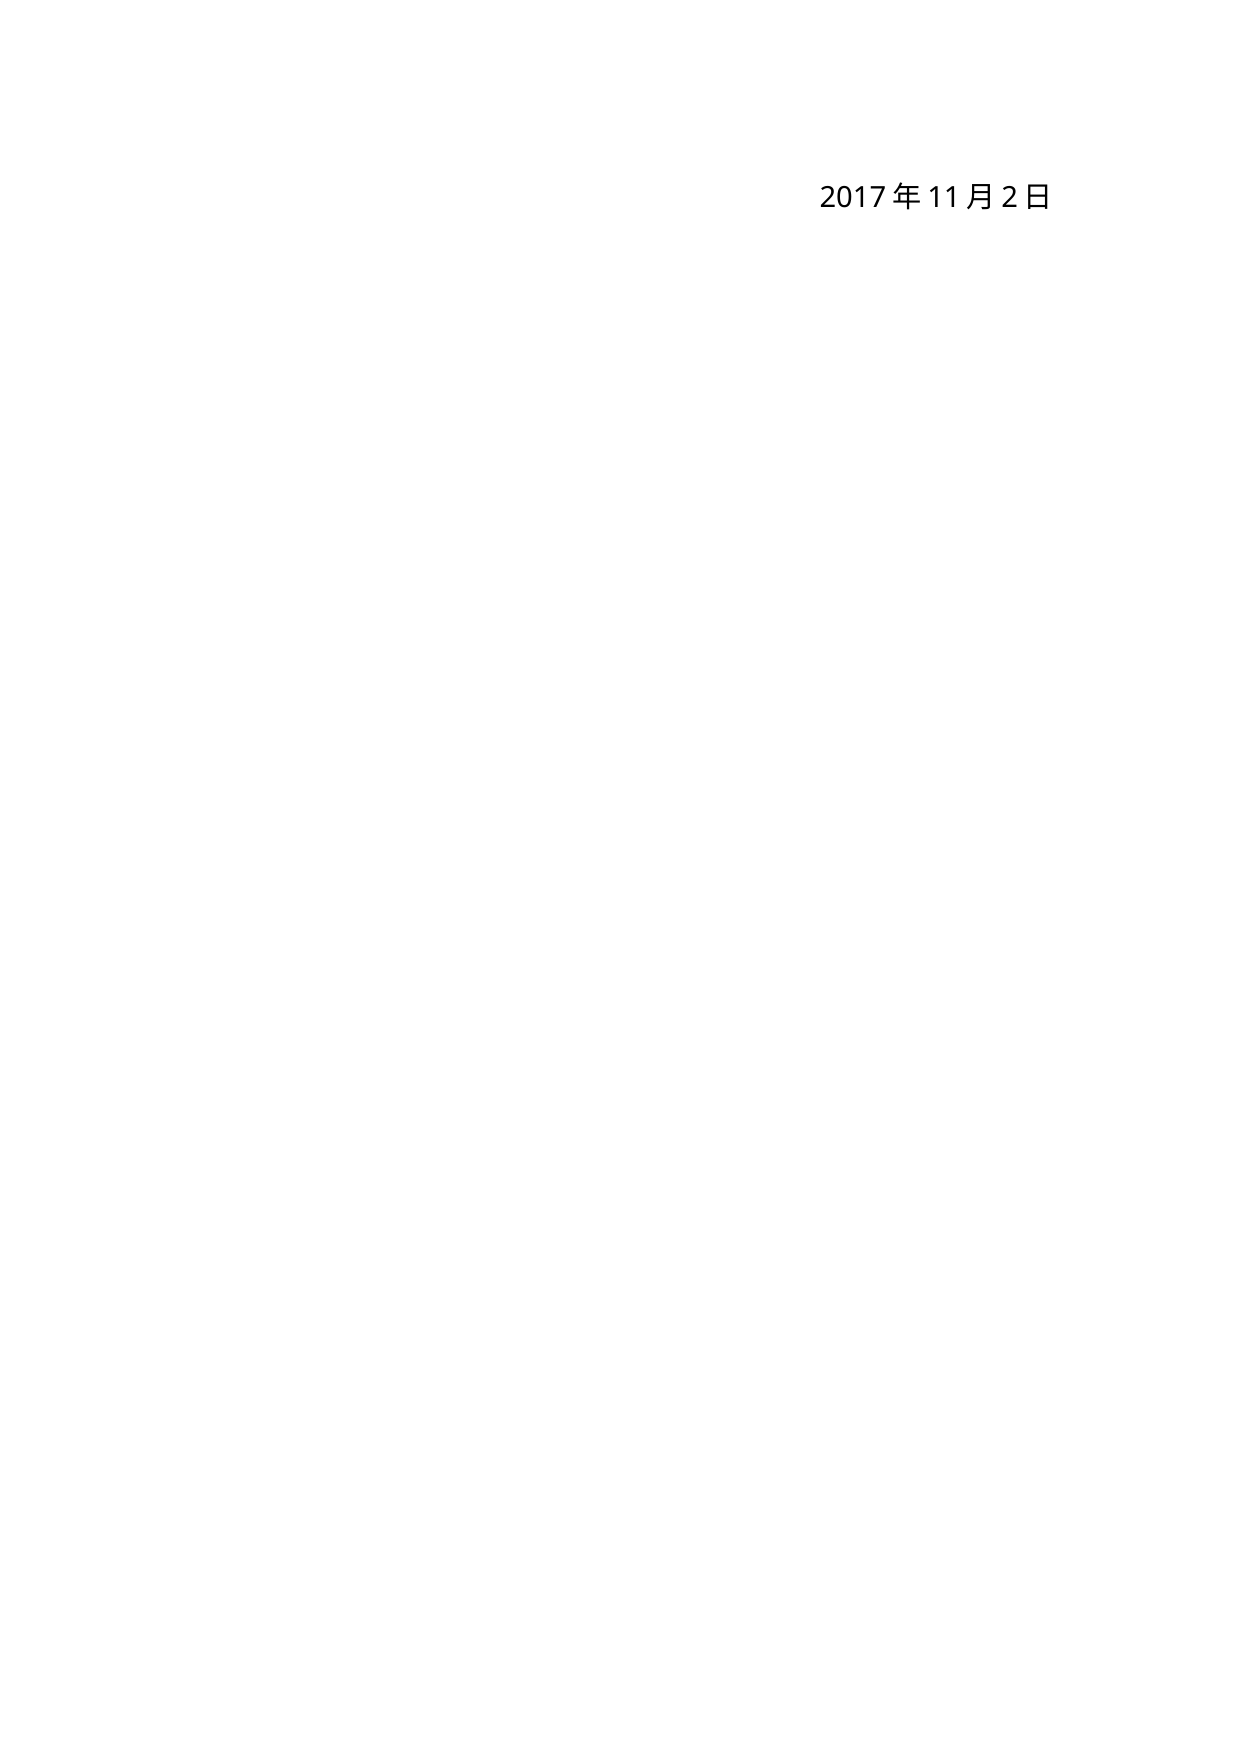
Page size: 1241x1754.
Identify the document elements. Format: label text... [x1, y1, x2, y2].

text 2017年11月2日 [187, 162, 1053, 227]
